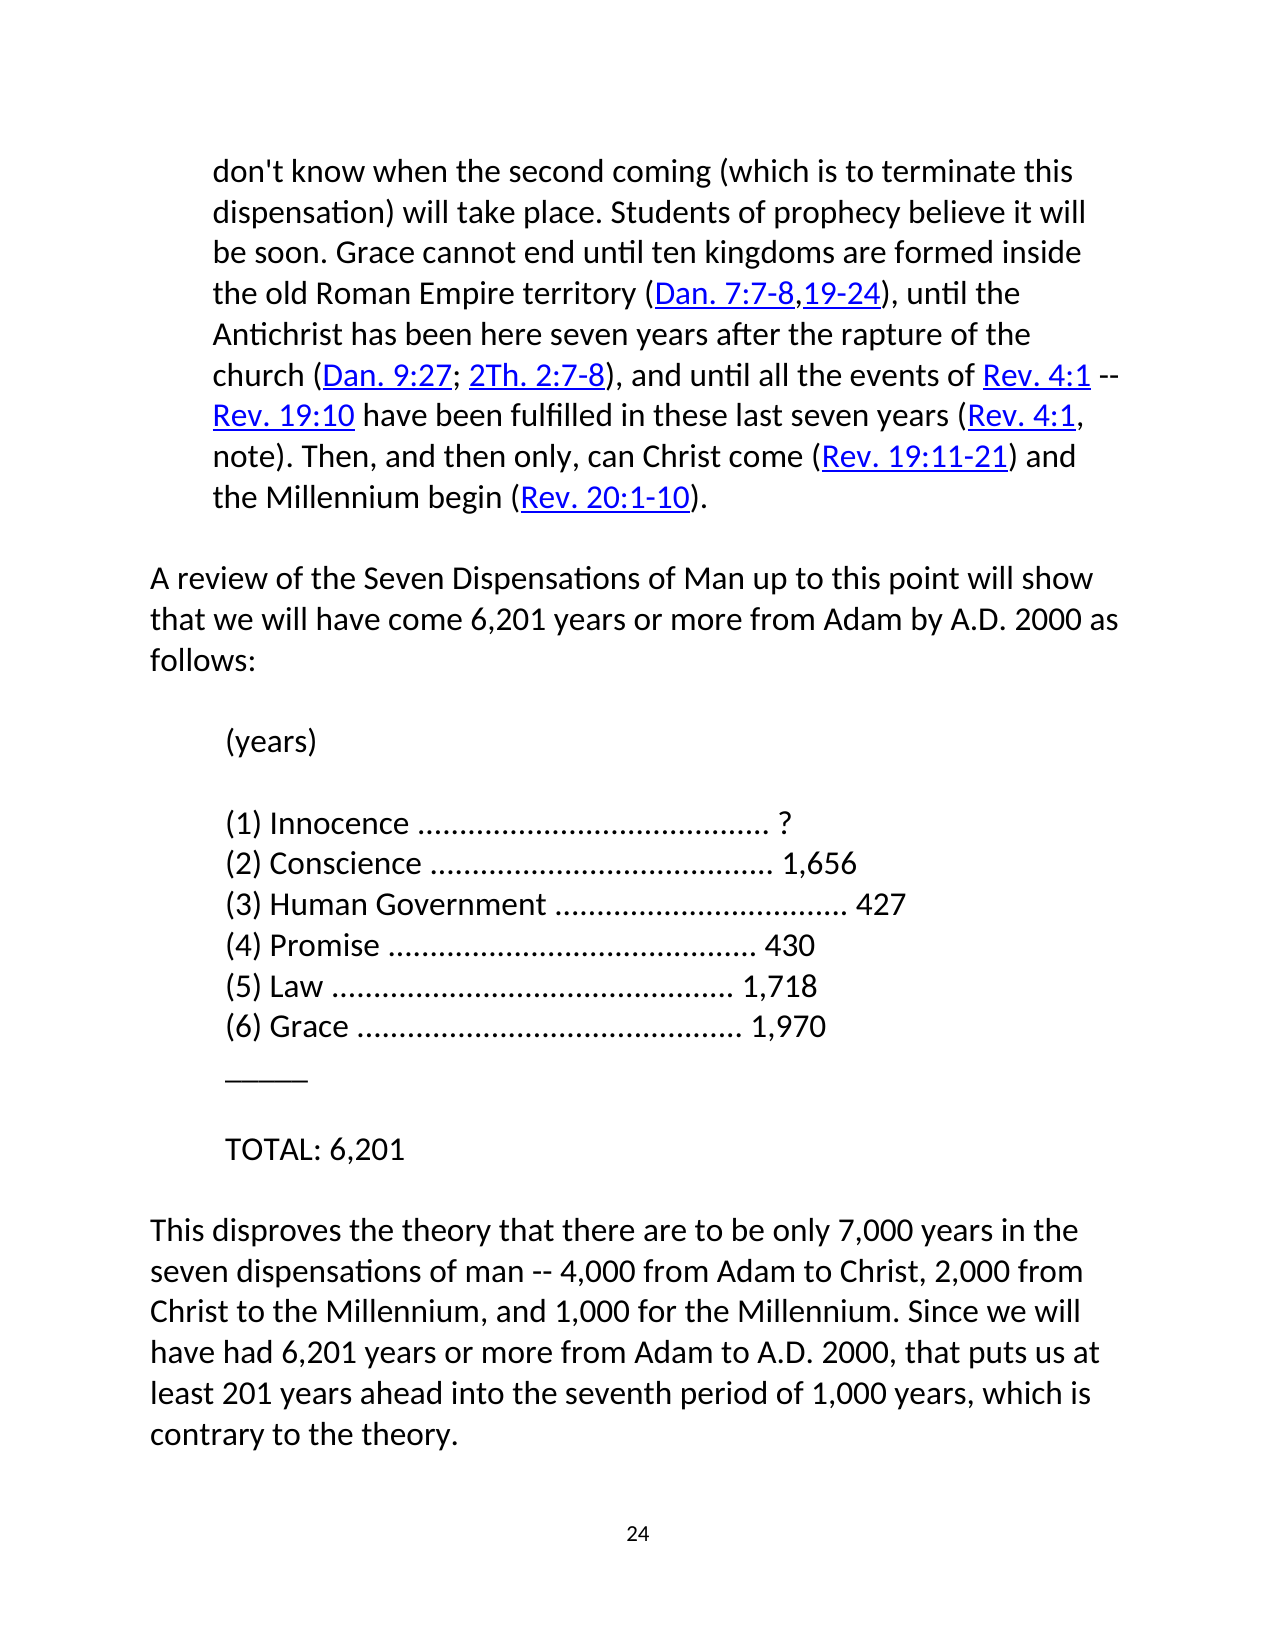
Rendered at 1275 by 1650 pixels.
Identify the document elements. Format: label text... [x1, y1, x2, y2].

text (6) Grace .............................................. 1,970 [225, 1005, 1125, 1046]
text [212, 150, 1125, 517]
text (2) Conscience ......................................... 1,656 [225, 842, 1125, 883]
text A review of the Seven Dispensations of Man up to this point will show that we will have come 6,201 years or more from Adam by A.D. 2000 as follows: [150, 557, 1125, 679]
text (4) Promise ............................................ 430 [225, 924, 1125, 964]
text (3) Human Government ................................... 427 [225, 883, 1125, 924]
text TOTAL: 6,201 [225, 1127, 1125, 1168]
text (5) Law ................................................ 1,718 [225, 964, 1125, 1005]
text (1) Innocence .......................................... ? [225, 802, 1125, 842]
text _____ [225, 1046, 1125, 1087]
text This disproves the theory that there are to be only 7,000 years in the seven dispensations of man -- 4,000 from Adam to Christ, 2,000 from Christ to the Millennium, and 1,000 for the Millennium. Since we will have had 6,201 years or more from Adam to A.D. 2000, that puts us at least 201 years ahead into the seventh period of 1,000 years, which is contrary to the theory. [150, 1209, 1125, 1453]
text (years) [225, 720, 1125, 761]
